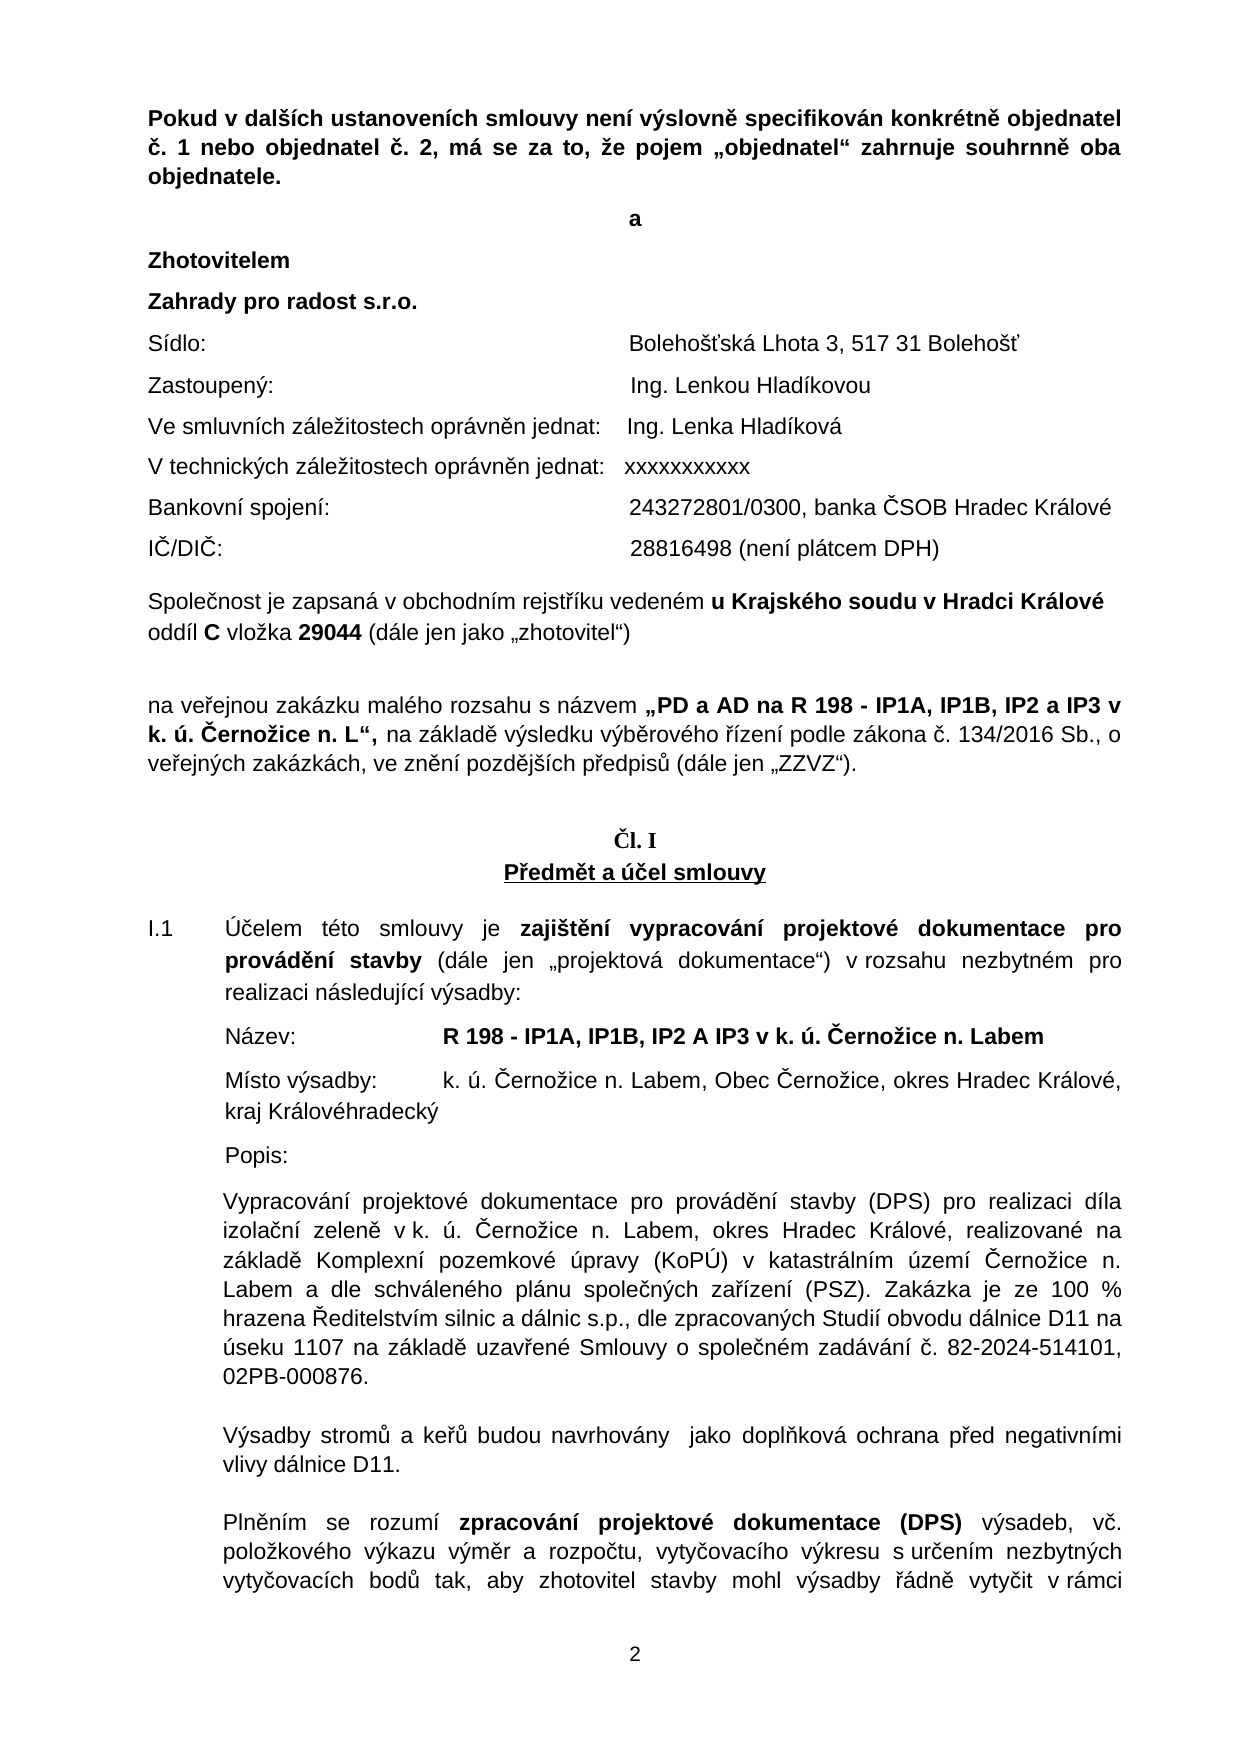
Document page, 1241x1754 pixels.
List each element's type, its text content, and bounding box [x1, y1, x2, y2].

text IČ/DIČ: 28816498 (není plátcem DPH) [148, 533, 1122, 563]
text Zastoupený: Ing. Lenkou Hladíkovou [148, 370, 1122, 399]
text Pokud v dalších ustanoveních smlouvy není výslovně specifikován konkrétně objednatel č. 1 nebo objednatel č. 2, má se za to, že pojem „objednatel“ zahrnuje souhrnně oba objednatele. [148, 103, 1122, 191]
text na veřejnou zakázku malého rozsahu s názvem „PD a AD na R 198 - IP1A, IP1B, IP2 a IP3 v k. ú. Černožice n. L“, na základě výsledku výběrového řízení podle zákona č. 134/2016 Sb., o veřejných zakázkách, ve znění pozdějších předpisů (dále jen „ZZVZ“). [148, 690, 1122, 777]
text Zahrady pro radost s.r.o. [148, 286, 1122, 316]
text Zhotovitelem [148, 245, 1122, 274]
list Název: R 198 - IP1A, IP1B, IP2 A IP3 v k. ú. Černožice n. Labem [224, 1023, 1122, 1049]
text Předmět a účel smlouvy [148, 827, 1122, 885]
text a [148, 203, 1122, 232]
text Vypracování projektové dokumentace pro provádění stavby (DPS) pro realizaci díla izolační zeleně v k. ú. Černožice n. Labem, okres Hradec Králové, realizované na základě Komplexní pozemkové úpravy (KoPÚ) v katastrálním území Černožice n. Labem a dle schváleného plánu společných zařízení (PSZ). Zakázka je ze 100 % hrazena Ředitelstvím silnic a dálnic s.p., dle zpracovaných Studií obvodu dálnice D11 na úseku 1107 na základě uzavřené Smlouvy o společném zadávání č. 82-2024-514101, 02PB-000876. [223, 1186, 1122, 1391]
text Ve smluvních záležitostech oprávněn jednat: Ing. Lenka Hladíková [148, 411, 1122, 441]
list Místo výsadby: k. ú. Černožice n. Labem, Obec Černožice, okres Hradec Králové, kraj Královéhradecký [224, 1067, 1122, 1124]
text Sídlo: Bolehošťská Lhota 3, 517 31 Bolehošť [148, 328, 1122, 357]
text Bankovní spojení: 243272801/0300, banka ČSOB Hradec Králové [148, 492, 1122, 521]
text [223, 1507, 1122, 1595]
list Popis: [224, 1142, 1122, 1169]
text Výsadby stromů a keřů budou navrhovány jako doplňková ochrana před negativními vlivy dálnice D11. [223, 1420, 1122, 1478]
list Účelem této smlouvy je zajištění vypracování projektové dokumentace pro provádění stavby (dále jen „projektová dokumentace“) v rozsahu nezbytném pro realizaci následující výsadby: [148, 915, 1122, 1005]
text V technických záležitostech oprávněn jednat: xxxxxxxxxxx [148, 453, 1122, 479]
text Společnost je zapsaná v obchodním rejstříku vedeném u Krajského soudu v Hradci Králové oddíl C vložka 29044 (dále jen jako „zhotovitel“) [148, 588, 1152, 646]
